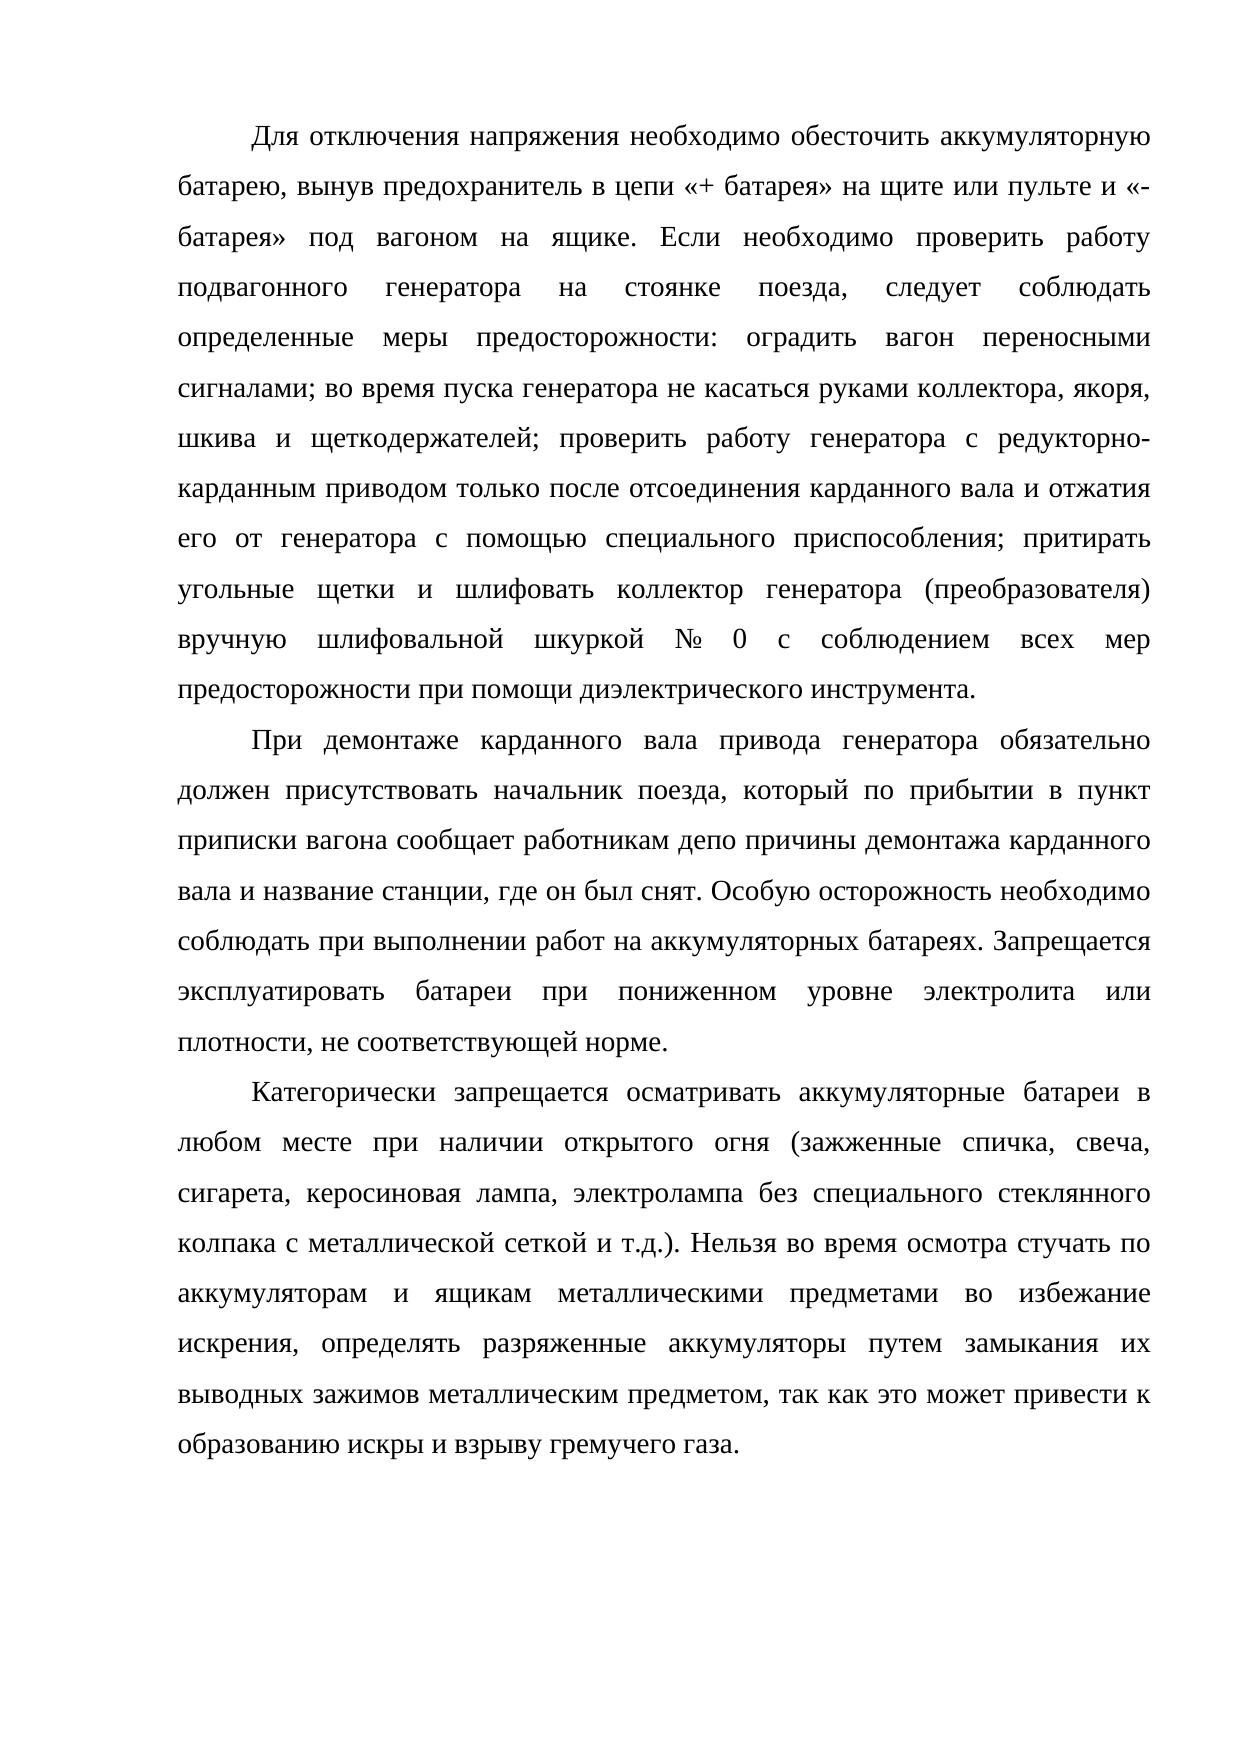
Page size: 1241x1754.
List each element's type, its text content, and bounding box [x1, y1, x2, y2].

text При демонтаже карданного вала привода генератора обязательно должен присутствовать начальник поезда, который по прибытии в пункт приписки вагона сообщает работникам депо причины демонтажа карданного вала и название станции, где он был снят. Особую осторожность необходимо соблюдать при выполнении работ на аккумуляторных батареях. Запрещается эксплуатировать батареи при пониженном уровне электролита или плотности, не соответствующей норме. [177, 722, 1152, 1057]
text Для отключения напряжения необходимо обесточить аккумуляторную батарею, вынув предохранитель в цепи «+ батарея» на щите или пульте и «- батарея» под вагоном на ящике. Если необходимо проверить работу подвагонного генератора на стоянке поезда, следует соблюдать определенные меры предосторожности: оградить вагон переносными сигналами; во время пуска генератора не касаться руками коллектора, якоря, шкива и щеткодержателей; проверить работу генератора с редукторно-карданным приводом только после отсоединения карданного вала и отжатия его от генератора с помощью специального приспособления; притирать угольные щетки и шлифовать коллектор генератора (преобразователя) вручную шлифовальной шкуркой № 0 с соблюдением всех мер предосторожности при помощи диэлектрического инструмента. [177, 118, 1152, 705]
text Категорически запрещается осматривать аккумуляторные батареи в любом месте при наличии открытого огня (зажженные спичка, свеча, сигарета, керосиновая лампа, электролампа без специального стеклянного колпака с металлической сеткой и т.д.). Нельзя во время осмотра стучать по аккумуляторам и ящикам металлическими предметами во избежание искрения, определять разряженные аккумуляторы путем замыкания их выводных зажимов металлическим предметом, так как это может привести к образованию искры и взрыву гремучего газа. [177, 1074, 1152, 1460]
